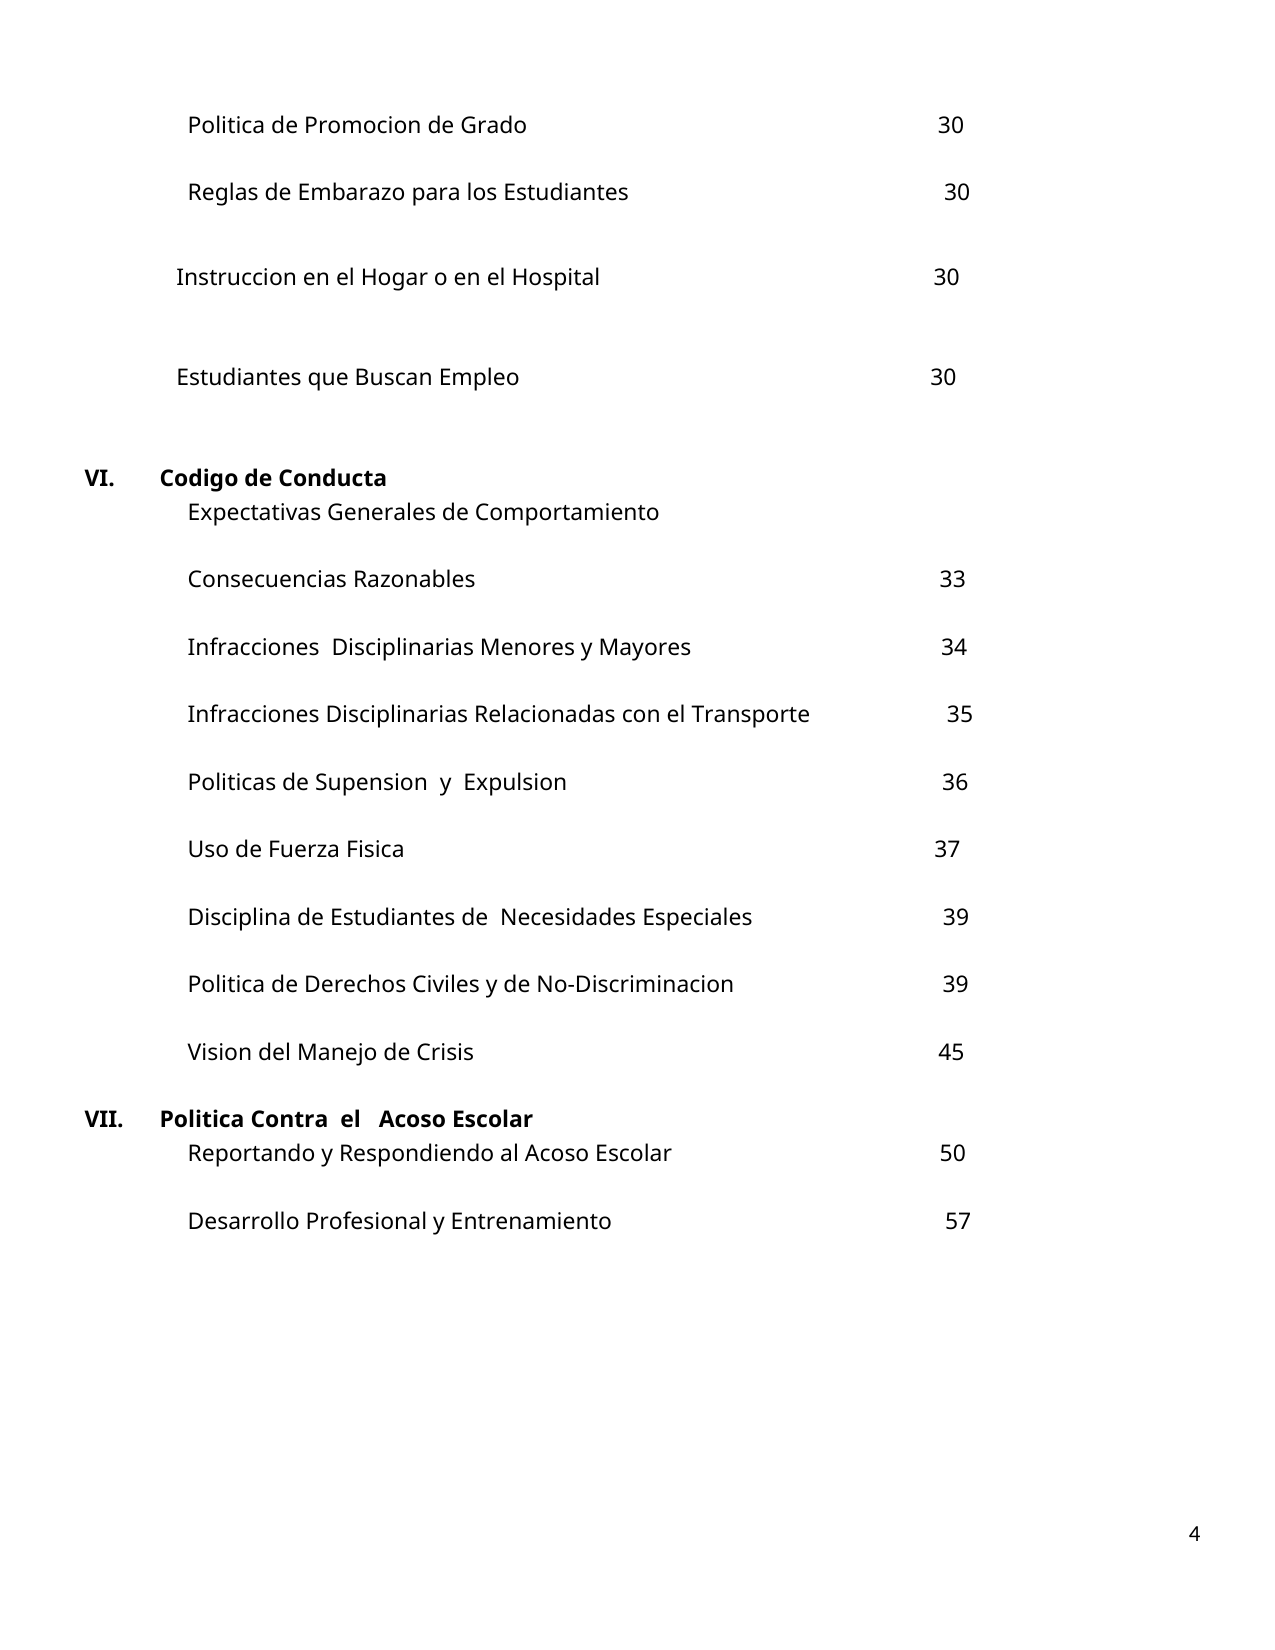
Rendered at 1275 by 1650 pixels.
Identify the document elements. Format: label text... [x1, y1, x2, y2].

list Infracciones Disciplinarias Relacionadas con el Transporte 35 [187, 698, 1200, 729]
list Infracciones Disciplinarias Menores y Mayores 34 [187, 631, 1200, 662]
list Reportando y Respondiendo al Acoso Escolar 50 [187, 1137, 1200, 1168]
list Uso de Fuerza Fisica 37 [187, 833, 1200, 864]
list Politica de Promocion de Grado 30 [187, 109, 1200, 140]
list Desarrollo Profesional y Entrenamiento 57 [187, 1204, 1200, 1236]
list Reglas de Embarazo para los Estudiantes 30 [187, 176, 1200, 207]
list Consecuencias Razonables 33 [187, 563, 1200, 594]
list Expectativas Generales de Comportamiento [187, 496, 1200, 527]
text Instruccion en el Hogar o en el Hospital 30 [75, 260, 1200, 292]
list Politica Contra el Acoso Escolar [84, 1103, 1200, 1134]
list Codigo de Conducta [84, 462, 1200, 493]
list Politicas de Supension y Expulsion 36 [187, 766, 1200, 797]
text Estudiantes que Buscan Empleo 30 [75, 361, 1200, 392]
list Vision del Manejo de Crisis 45 [187, 1036, 1200, 1067]
list Politica de Derechos Civiles y de No-Discriminacion 39 [187, 968, 1200, 999]
list Disciplina de Estudiantes de Necesidades Especiales 39 [187, 901, 1200, 932]
